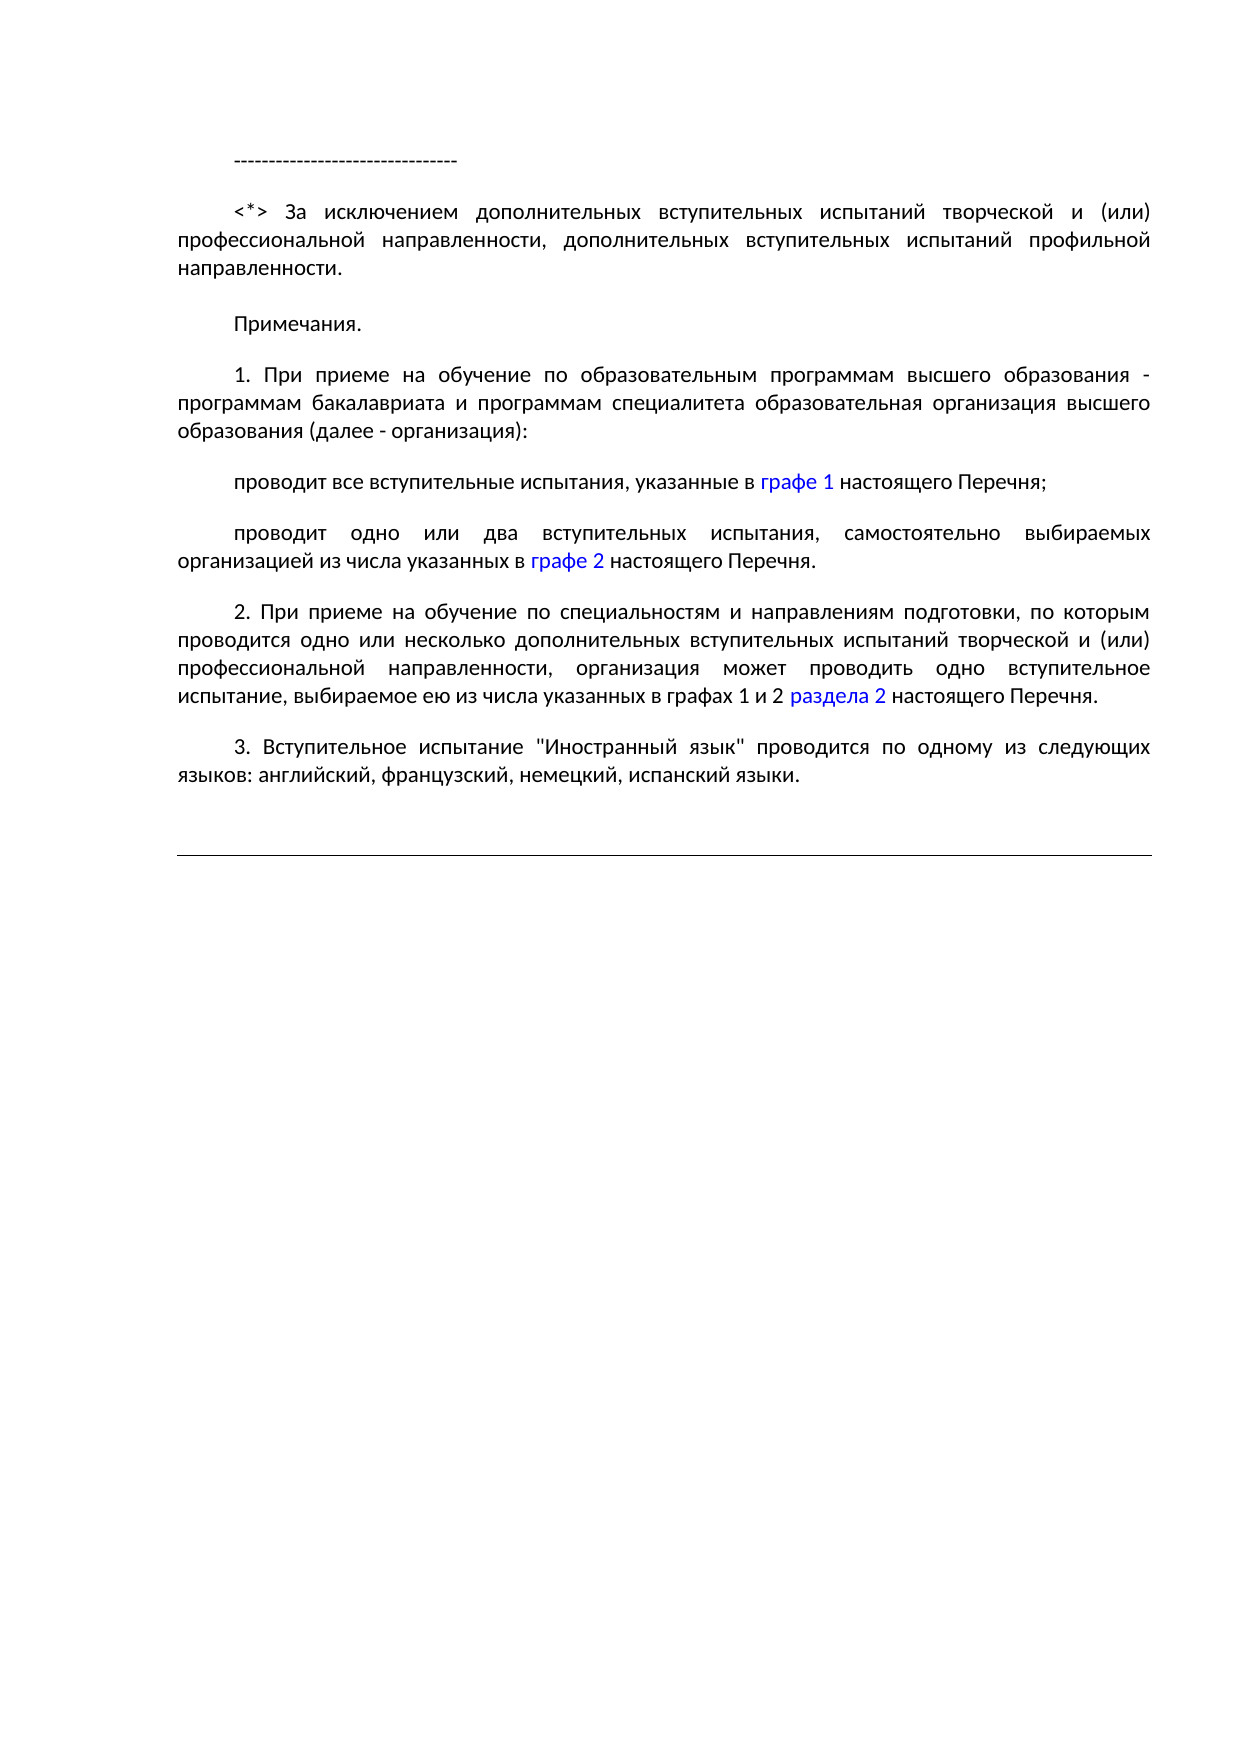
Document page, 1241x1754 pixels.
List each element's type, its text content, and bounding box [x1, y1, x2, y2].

text 3. Вступительное испытание "Иностранный язык" проводится по одному из следующих языков: английский, французский, немецкий, испанский языки. [177, 732, 1152, 788]
text 2. При приеме на обучение по специальностям и направлениям подготовки, по которым проводится одно или несколько дополнительных вступительных испытаний творческой и (или) профессиональной направленности, организация может проводить одно вступительное испытание, выбираемое ею из числа указанных в графах 1 и 2 раздела 2 настоящего Перечня. [177, 597, 1152, 709]
text <*> За исключением дополнительных вступительных испытаний творческой и (или) профессиональной направленности, дополнительных вступительных испытаний профильной направленности. [177, 197, 1152, 281]
text проводит все вступительные испытания, указанные в графе 1 настоящего Перечня; [177, 467, 1152, 495]
text -------------------------------- [177, 146, 1152, 174]
text проводит одно или два вступительных испытания, самостоятельно выбираемых организацией из числа указанных в графе 2 настоящего Перечня. [177, 518, 1152, 574]
text Примечания. [177, 309, 1152, 337]
text 1. При приеме на обучение по образовательным программам высшего образования - программам бакалавриата и программам специалитета образовательная организация высшего образования (далее - организация): [177, 360, 1152, 444]
